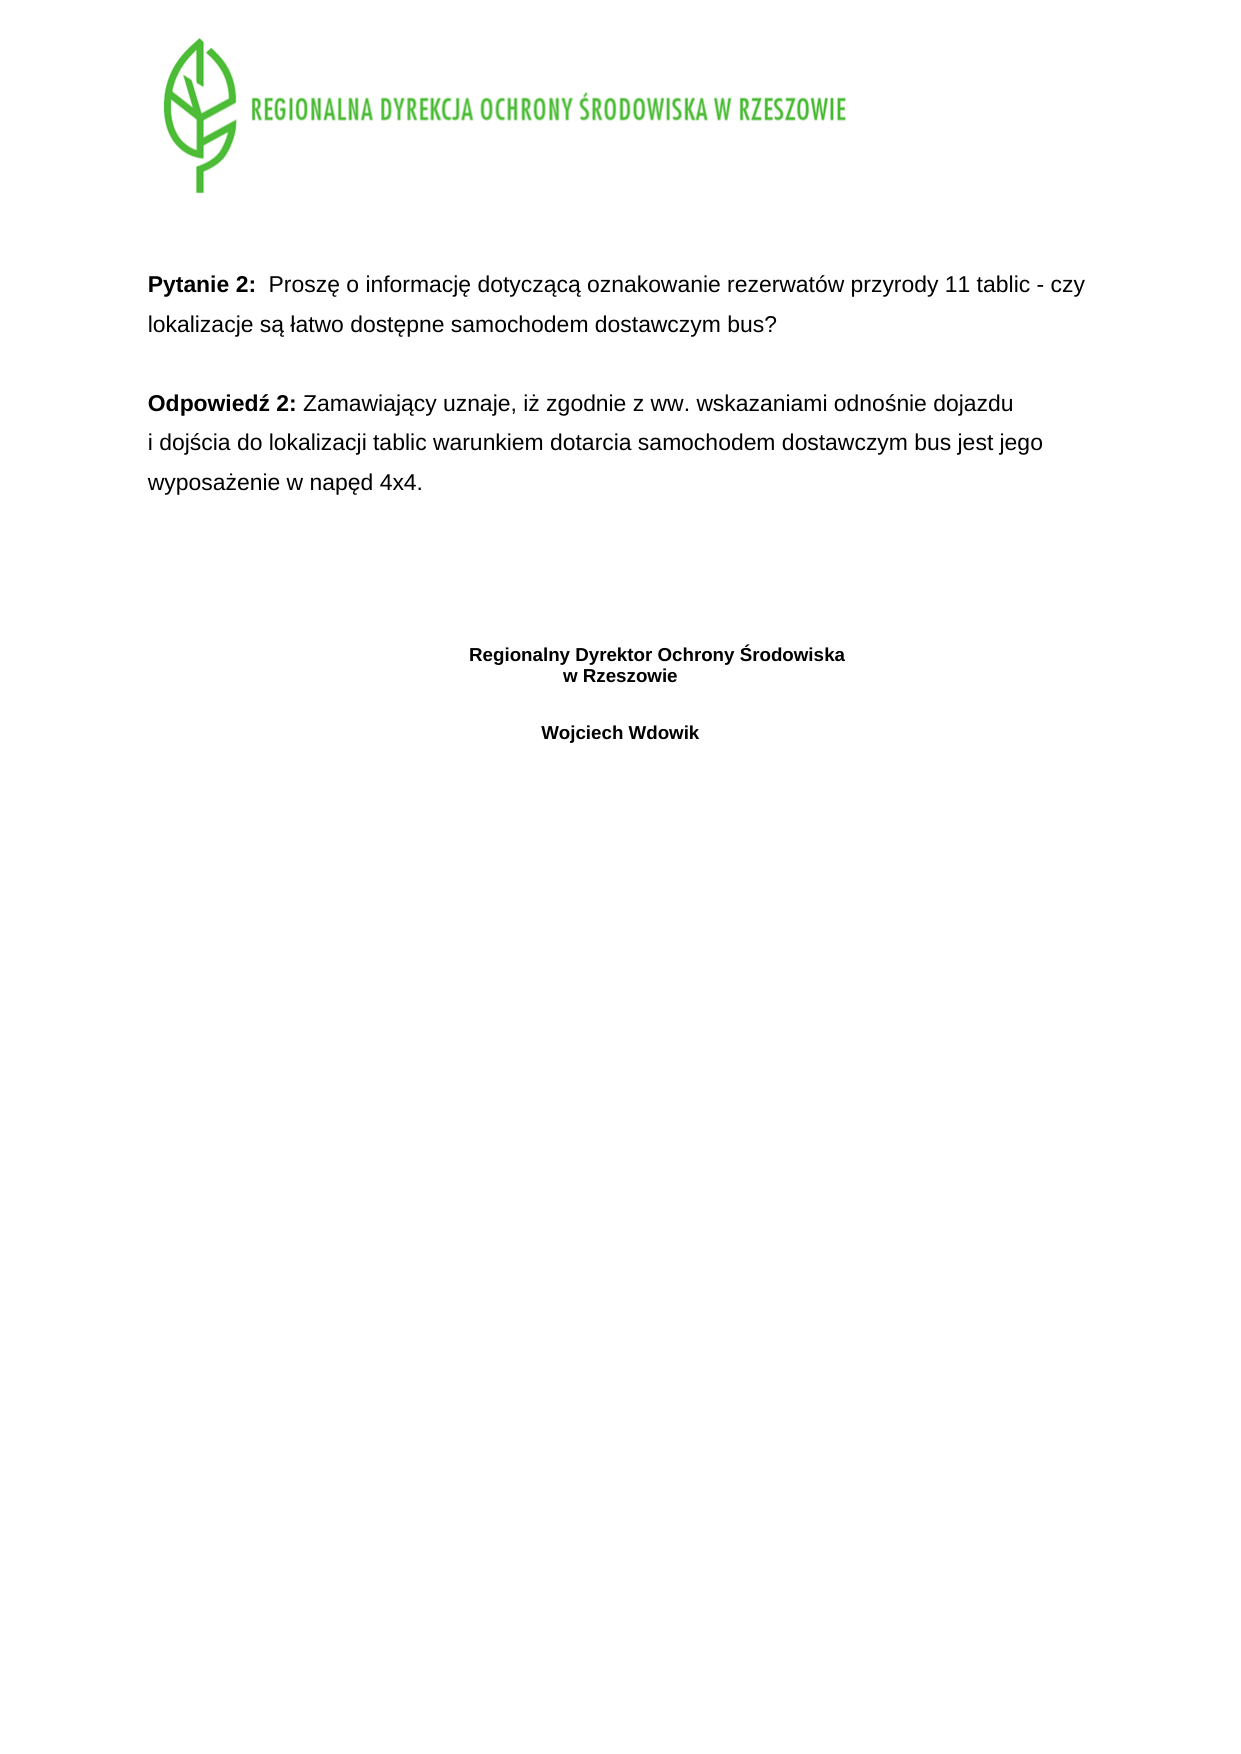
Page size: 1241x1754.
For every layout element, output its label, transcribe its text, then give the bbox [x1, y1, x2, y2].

picture [147, 29, 863, 204]
text Pytanie 2: Proszę o informację dotyczącą oznakowanie rezerwatów przyrody 11 tablic - czy lokalizacje są łatwo dostępne samochodem dostawczym bus? [148, 271, 1093, 337]
text Wojciech Wdowik [148, 722, 1093, 744]
text Odpowiedź 2: Zamawiający uznaje, iż zgodnie z ww. wskazaniami odnośnie dojazdu i dojścia do lokalizacji tablic warunkiem dotarcia samochodem dostawczym bus jest jego wyposażenie w napęd 4x4. [148, 389, 1093, 495]
text Regionalny Dyrektor Ochrony Środowiska [148, 643, 1093, 665]
text w Rzeszowie [148, 665, 1093, 687]
